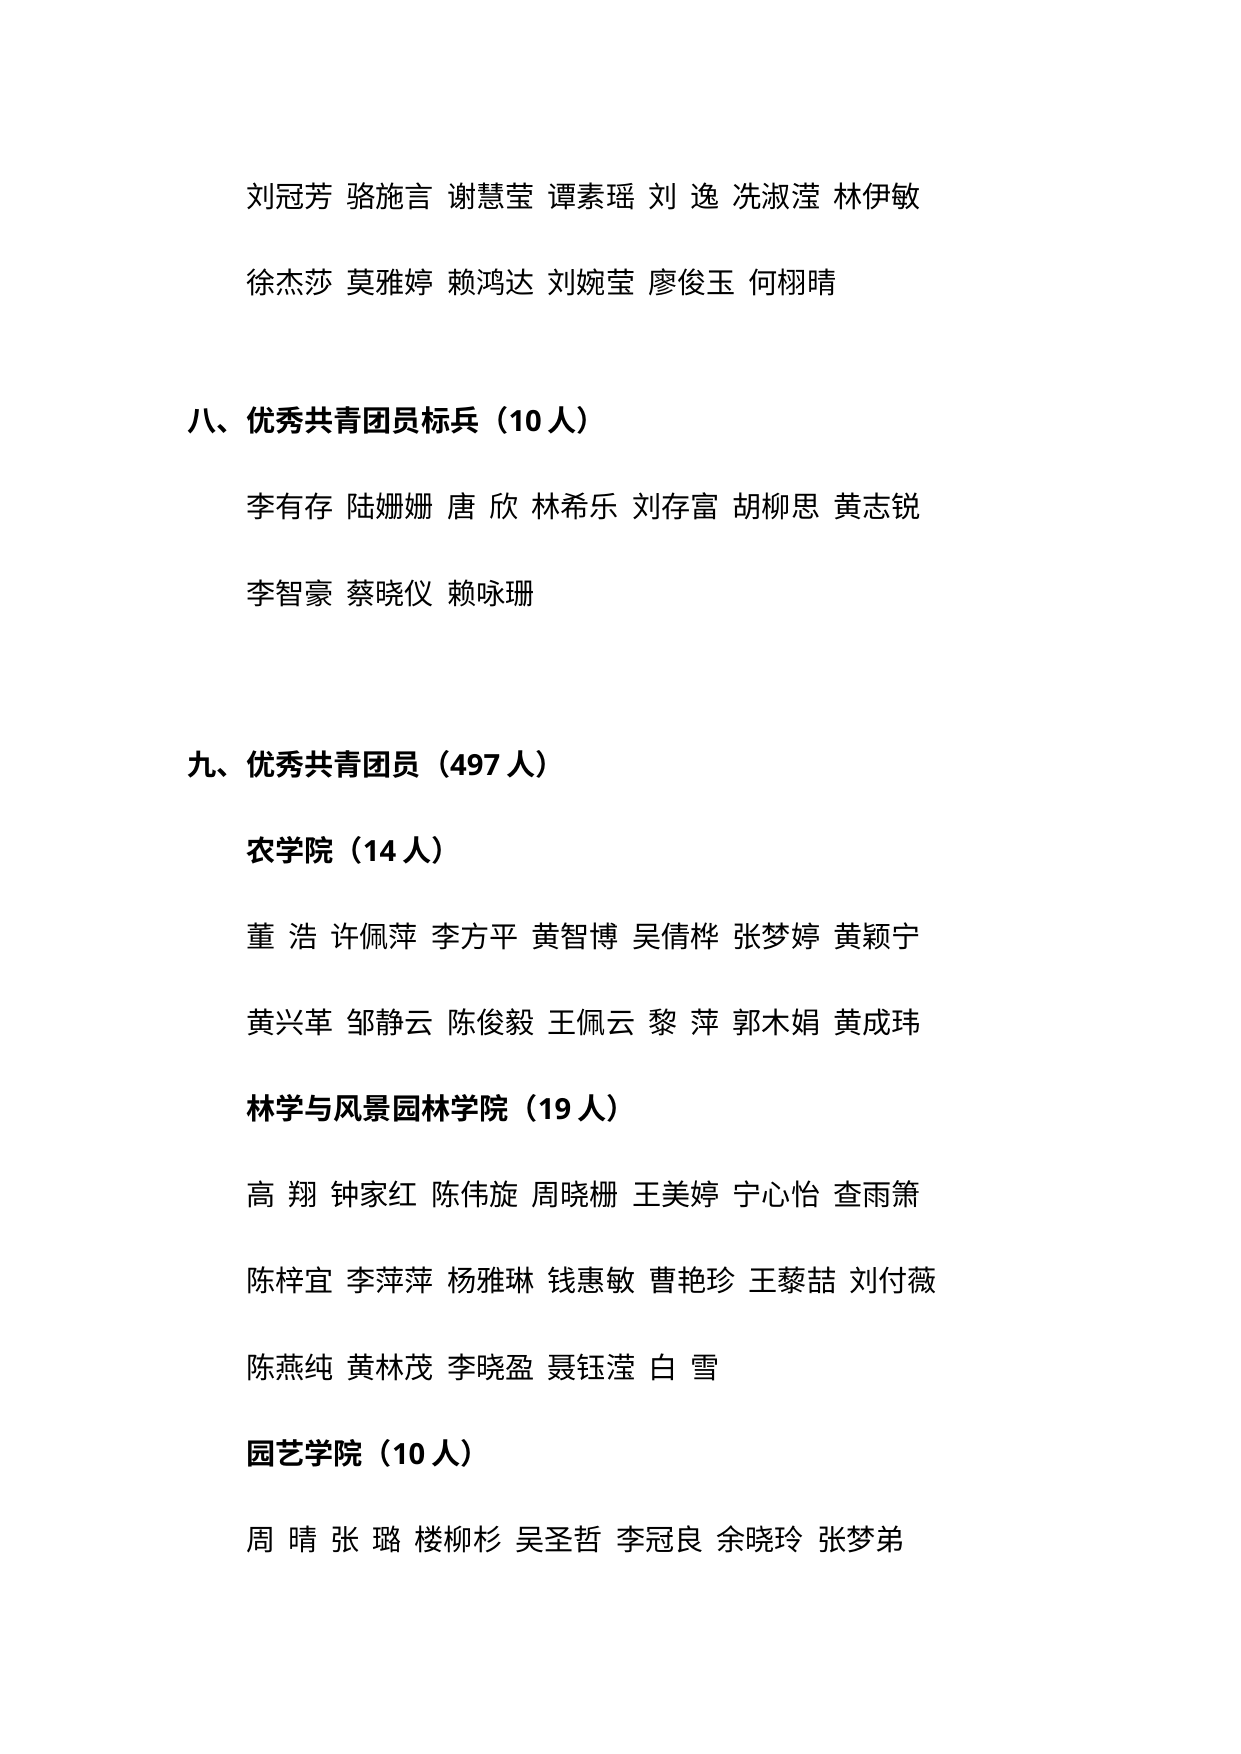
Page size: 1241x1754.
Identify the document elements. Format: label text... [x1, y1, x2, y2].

list 李有存 陆姗姗 唐 欣 林希乐 刘存富 胡柳思 黄志锐 [187, 473, 1053, 538]
list 陈梓宜 李萍萍 杨雅琳 钱惠敏 曹艳珍 王藜喆 刘付薇 [187, 1247, 1053, 1312]
text 林学与风景园林学院（19人） [187, 1074, 1053, 1139]
list 陈燕纯 黄林茂 李晓盈 聂钰滢 白 雪 [187, 1333, 1053, 1398]
text 董 浩 许佩萍 李方平 黄智博 吴倩桦 张梦婷 黄颖宁 [187, 902, 1053, 967]
list 优秀共青团员（497人） [187, 730, 1053, 795]
list 优秀共青团员标兵（10人） [187, 387, 1053, 452]
text 徐杰莎 莫雅婷 赖鸿达 刘婉莹 廖俊玉 何栩晴 [187, 248, 1053, 313]
list 李智豪 蔡晓仪 赖咏珊 [187, 559, 1053, 624]
list 高 翔 钟家红 陈伟旋 周晓栅 王美婷 宁心怡 查雨箫 [187, 1161, 1053, 1226]
text 刘冠芳 骆施言 谢慧莹 谭素瑶 刘 逸 冼淑滢 林伊敏 [187, 162, 1053, 227]
text 园艺学院（10人） [187, 1419, 1053, 1484]
text 黄兴革 邹静云 陈俊毅 王佩云 黎 萍 郭木娟 黄成玮 [187, 988, 1053, 1053]
text 农学院（14人） [187, 816, 1053, 881]
list 周 晴 张 璐 楼柳杉 吴圣哲 李冠良 余晓玲 张梦弟 [187, 1505, 1053, 1570]
